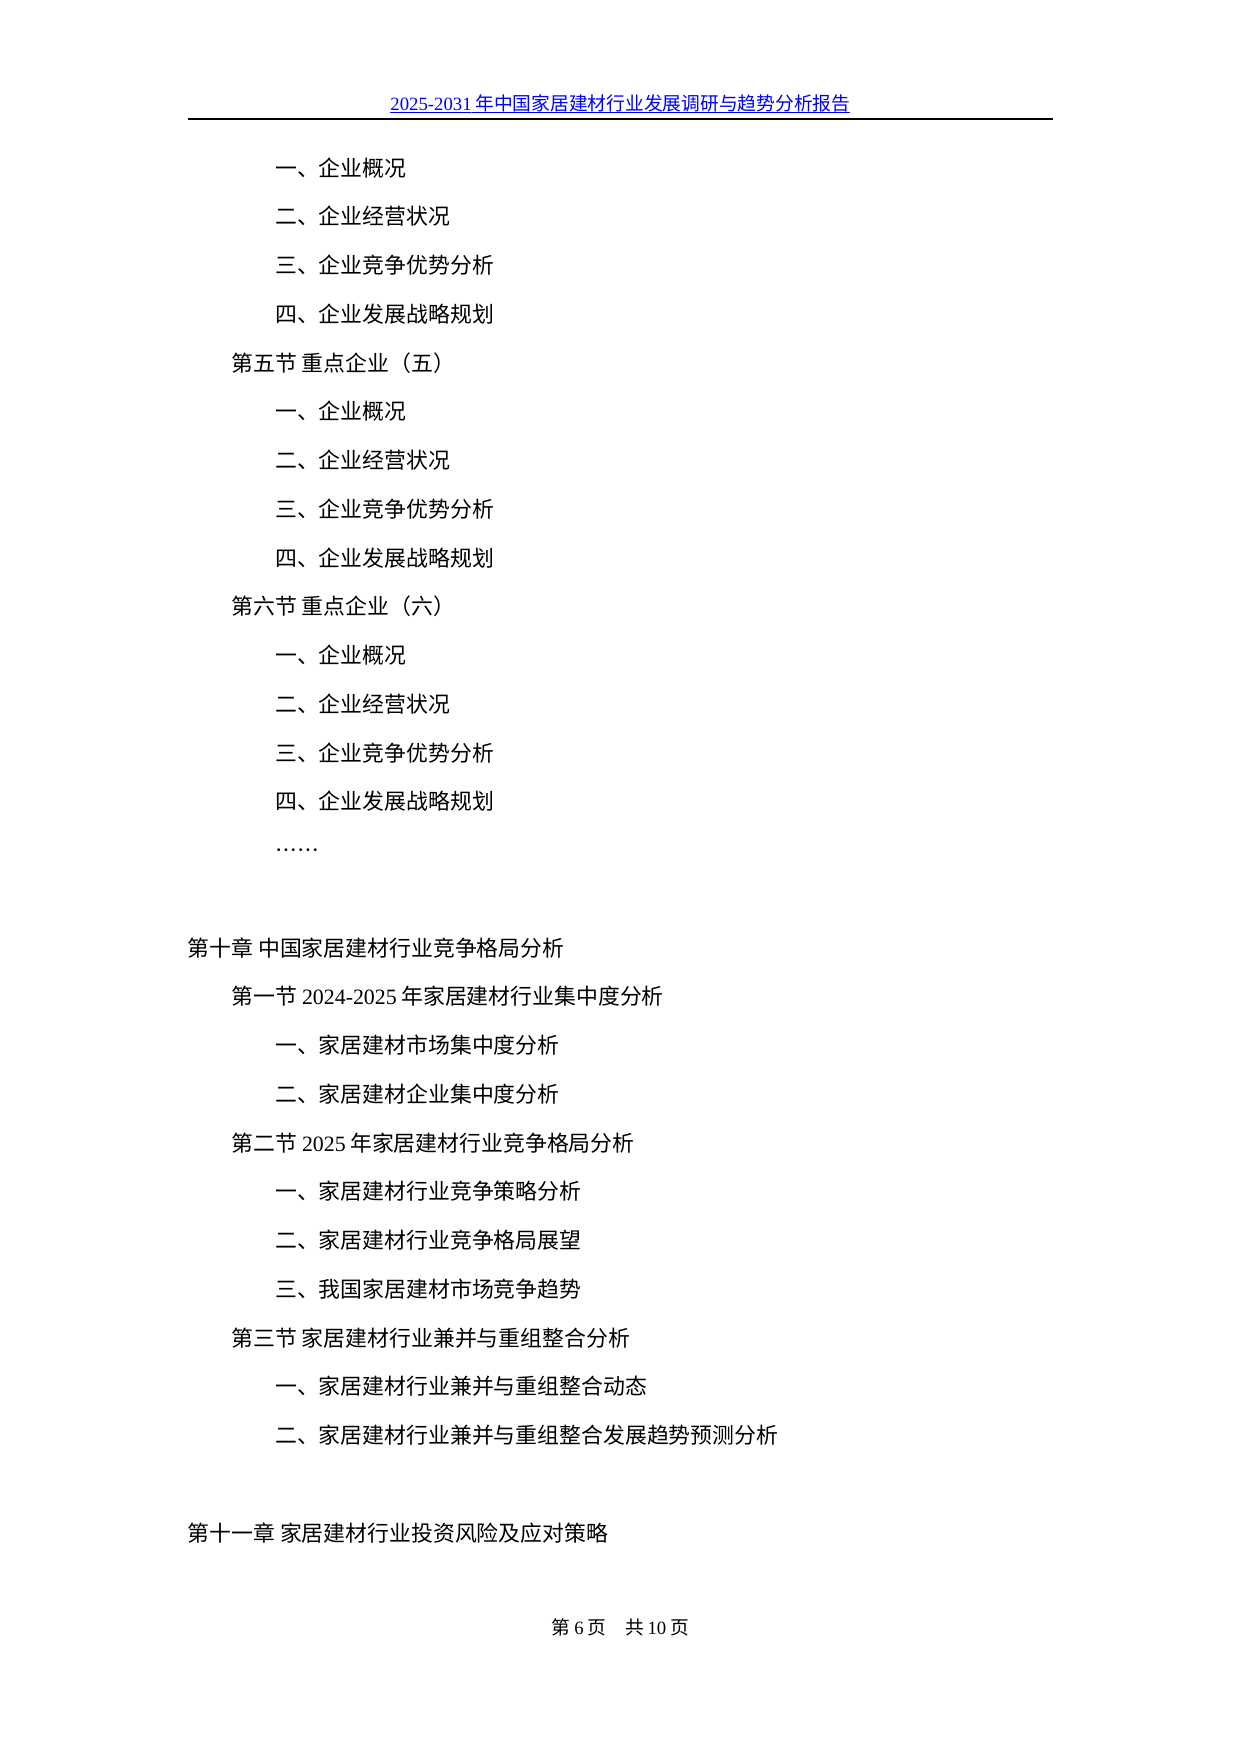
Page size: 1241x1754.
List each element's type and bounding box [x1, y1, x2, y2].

text [187, 150, 1053, 1548]
